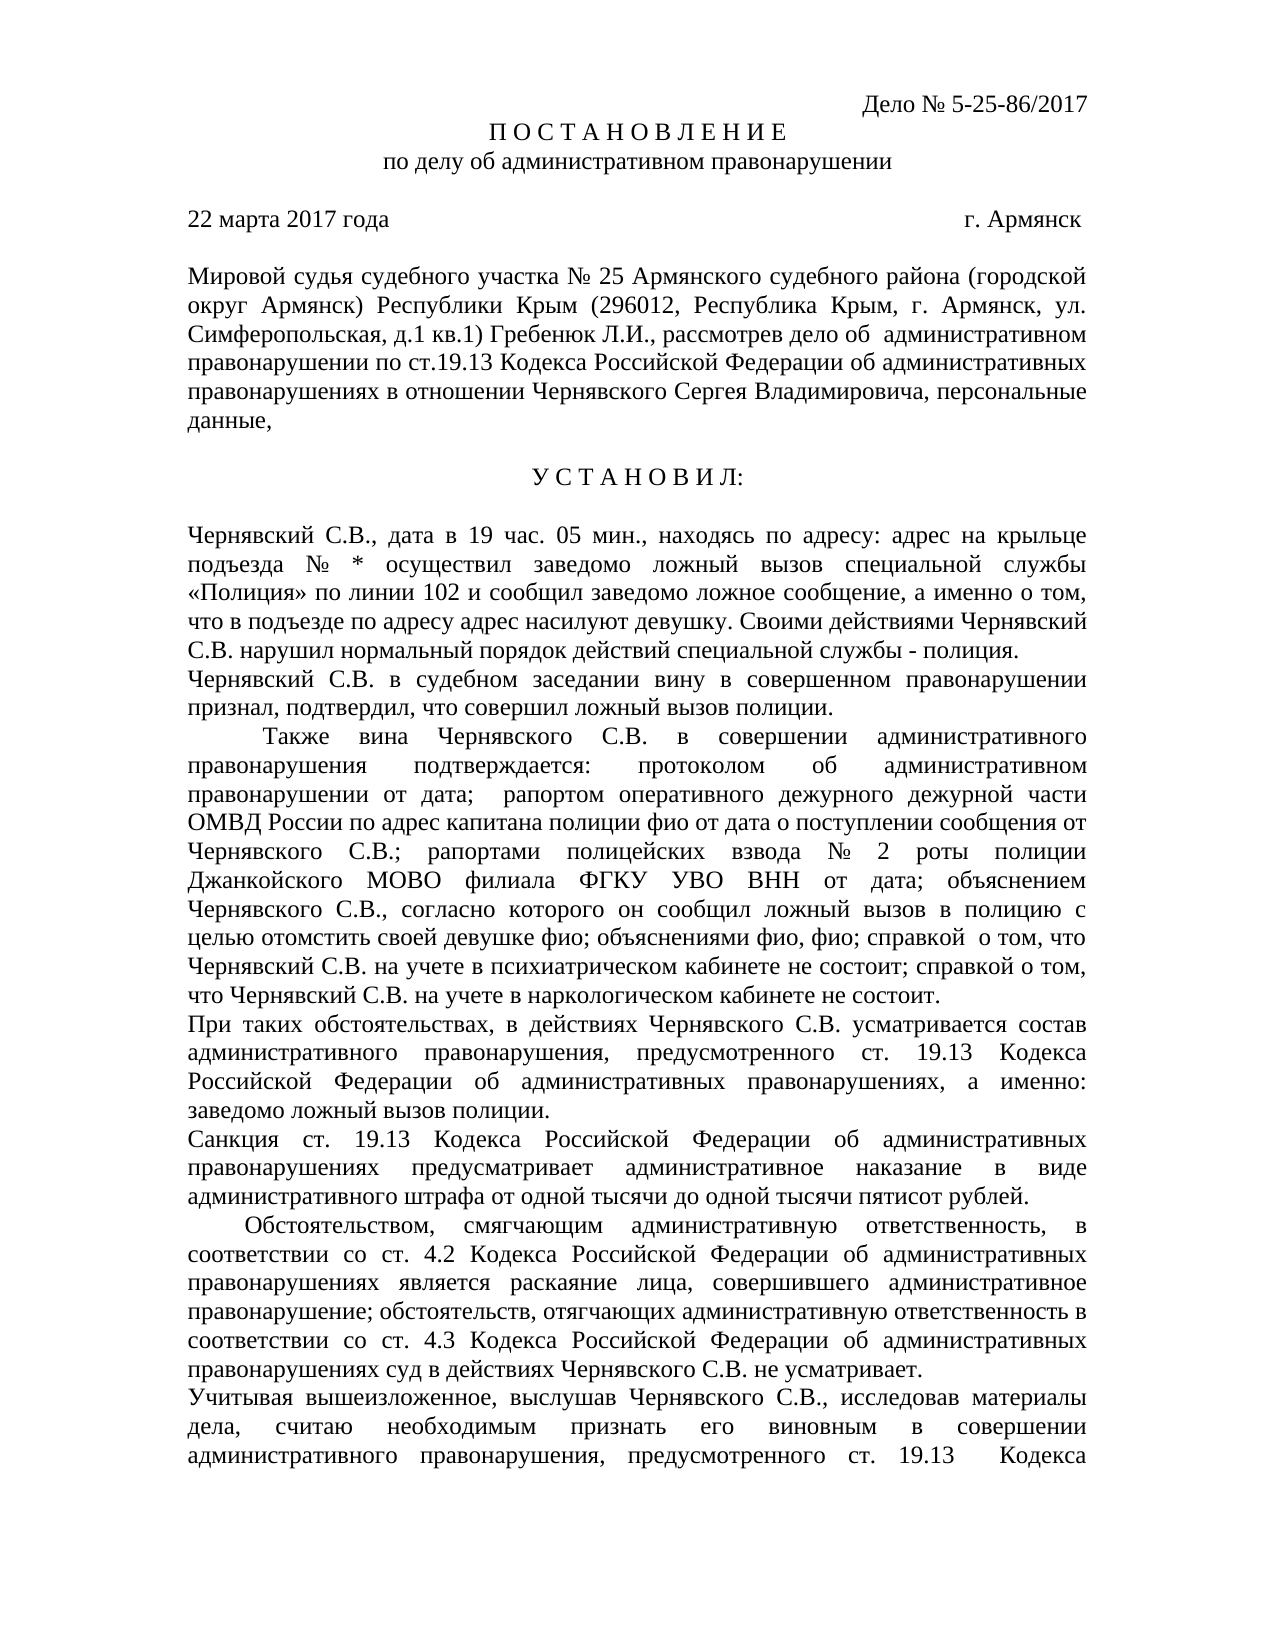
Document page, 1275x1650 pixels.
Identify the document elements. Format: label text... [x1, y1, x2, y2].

text Санкция ст. 19.13 Кодекса Российской Федерации об административных правонарушениях предусматривает административное наказание в виде административного штрафа от одной тысячи до одной тысячи пятисот рублей. [187, 1124, 1087, 1210]
text П О С Т А Н О В Л Е Н И Е [187, 117, 1087, 146]
text Мировой судья судебного участка № 25 Армянского судебного района (городской округ Армянск) Республики Крым (296012, Республика Крым, г. Армянск, ул. Симферопольская, д.1 кв.1) Гребенюк Л.И., рассмотрев дело об административном правонарушении по ст.19.13 Кодекса Российской Федерации об административных правонарушениях в отношении Чернявского Сергея Владимировича, персональные данные, [187, 261, 1087, 434]
text При таких обстоятельствах, в действиях Чернявского С.В. усматривается состав административного правонарушения, предусмотренного ст. 19.13 Кодекса Российской Федерации об административных правонарушениях, а именно: заведомо ложный вызов полиции. [187, 1009, 1087, 1124]
text У С Т А Н О В И Л: [187, 462, 1087, 491]
text 22 марта 2017 года г. Армянск [187, 204, 1087, 232]
text Дело № 5-25-86/2017 [187, 89, 1087, 117]
text Чернявский С.В. в судебном заседании вину в совершенном правонарушении признал, подтвердил, что совершил ложный вызов полиции. [187, 664, 1087, 721]
text Также вина Чернявского С.В. в совершении административного правонарушения подтверждается: протоколом об административном правонарушении от дата; рапортом оперативного дежурного дежурной части ОМВД России по адрес капитана полиции фио от дата о поступлении сообщения от Чернявского С.В.; рапортами полицейских взвода № 2 роты полиции Джанкойского МОВО филиала ФГКУ УВО ВНН от дата; объяснением Чернявского С.В., согласно которого он сообщил ложный вызов в полицию с целью отомстить своей девушке фио; объяснениями фио, фио; справкой о том, что Чернявский С.В. на учете в психиатрическом кабинете не состоит; справкой о том, что Чернявский С.В. на учете в наркологическом кабинете не состоит. [187, 721, 1087, 1009]
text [187, 1382, 1087, 1469]
text Чернявский С.В., дата в 19 час. 05 мин., находясь по адресу: адрес на крыльце подъезда № * осуществил заведомо ложный вызов специальной службы «Полиция» по линии 102 и сообщил заведомо ложное сообщение, а именно о том, что в подъезде по адресу адрес насилуют девушку. Своими действиями Чернявский С.В. нарушил нормальный порядок действий специальной службы - полиция. [187, 520, 1087, 664]
text по делу об административном правонарушении [187, 146, 1087, 175]
text Обстоятельством, смягчающим административную ответственность, в соответствии со ст. 4.2 Кодекса Российской Федерации об административных правонарушениях является раскаяние лица, совершившего административное правонарушение; обстоятельств, отягчающих административную ответственность в соответствии со ст. 4.3 Кодекса Российской Федерации об административных правонарушениях суд в действиях Чернявского С.В. не усматривает. [187, 1210, 1087, 1382]
